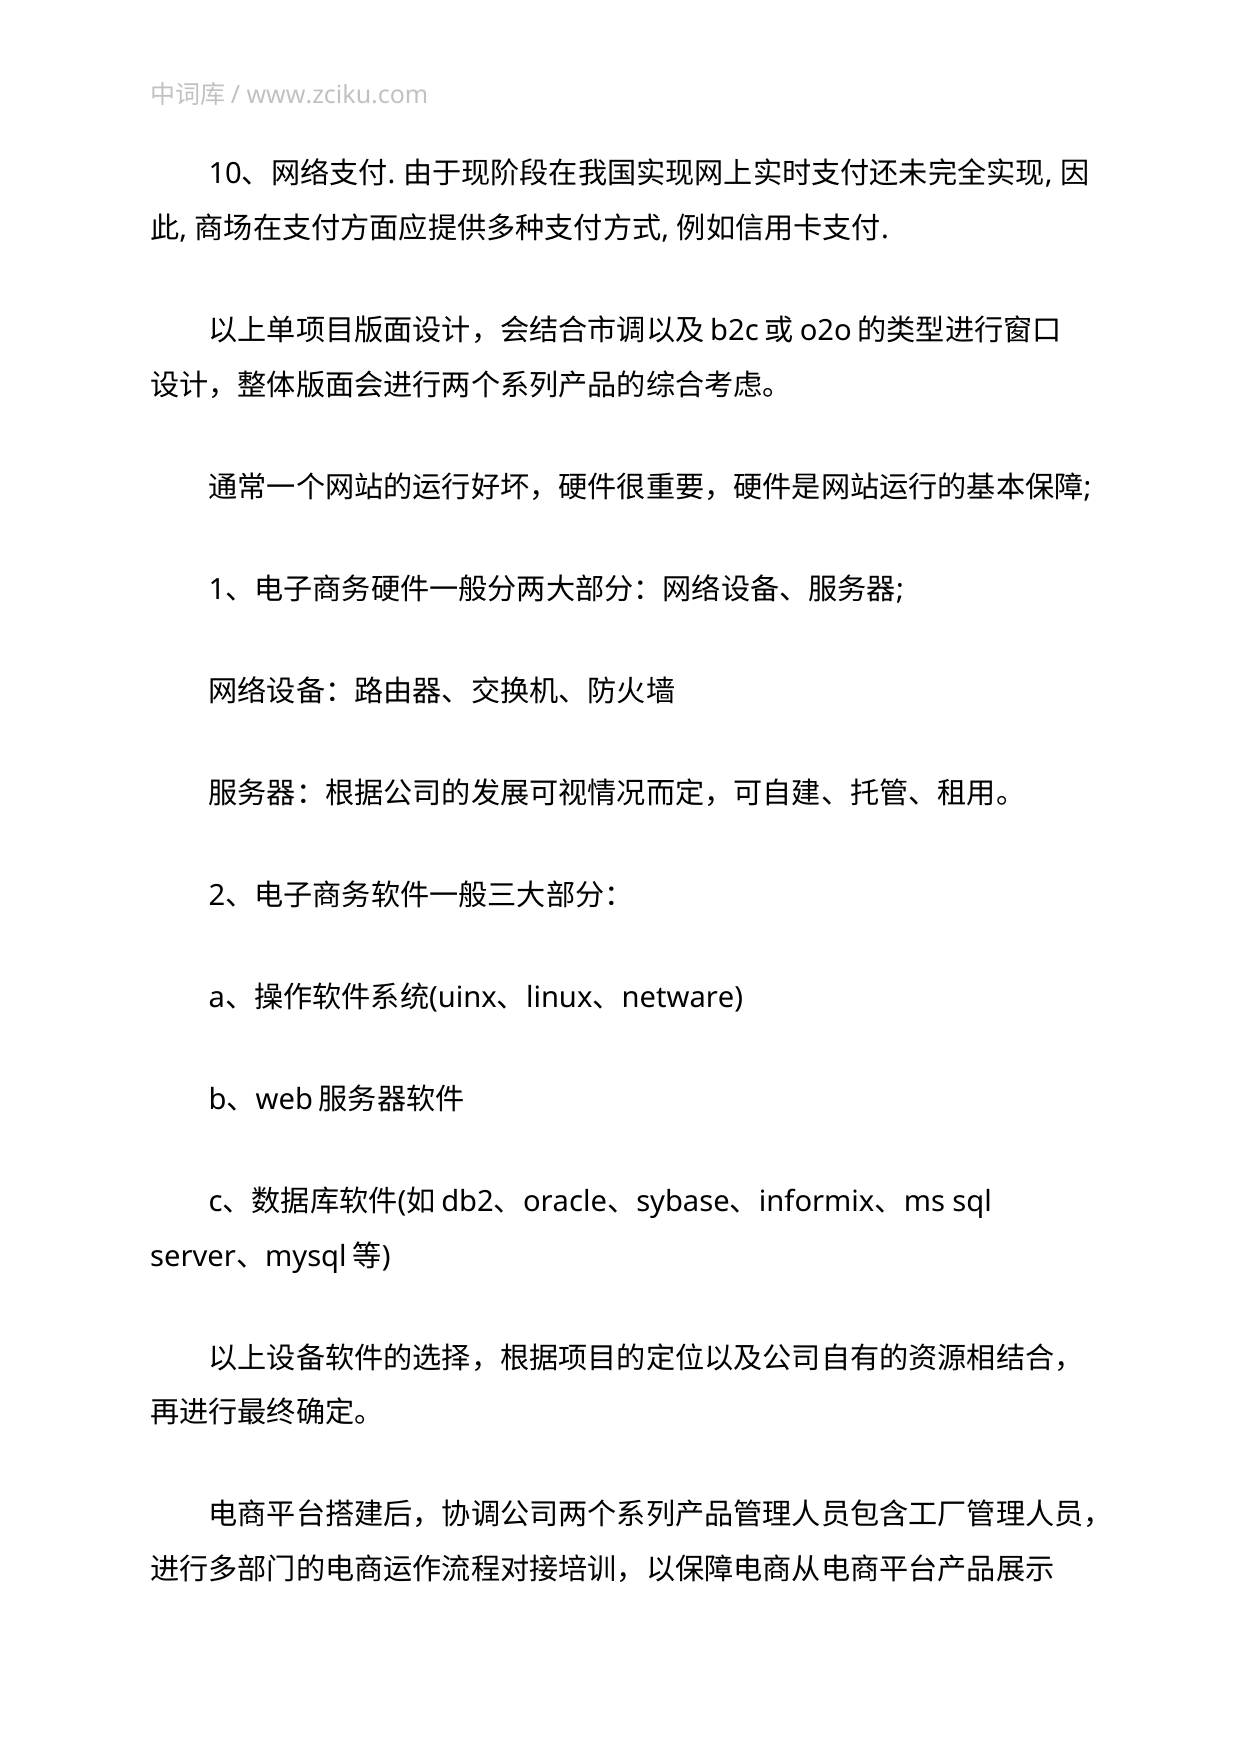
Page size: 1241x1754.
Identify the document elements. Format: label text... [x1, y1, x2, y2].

text 以上单项目版面设计，会结合市调以及b2c或o2o的类型进行窗口设计，整体版面会进行两个系列产品的综合考虑。 [150, 307, 1090, 404]
text 服务器：根据公司的发展可视情况而定，可自建、托管、租用。 [150, 769, 1090, 812]
text b、web服务器软件 [150, 1075, 1090, 1118]
text 10、网络支付. 由于现阶段在我国实现网上实时支付还未完全实现, 因此, 商场在支付方面应提供多种支付方式, 例如信用卡支付. [150, 150, 1090, 247]
text c、数据库软件(如db2、oracle、sybase、informix、ms sql server、mysql等) [150, 1177, 1090, 1274]
text 2、电子商务软件一般三大部分： [150, 871, 1090, 914]
text 通常一个网站的运行好坏，硬件很重要，硬件是网站运行的基本保障; [150, 464, 1090, 506]
text a、操作软件系统(uinx、linux、netware) [150, 973, 1090, 1016]
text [150, 1491, 1090, 1588]
text 网络设备：路由器、交换机、防火墙 [150, 668, 1090, 710]
text 1、电子商务硬件一般分两大部分：网络设备、服务器; [150, 566, 1090, 608]
text 以上设备软件的选择，根据项目的定位以及公司自有的资源相结合，再进行最终确定。 [150, 1334, 1090, 1431]
